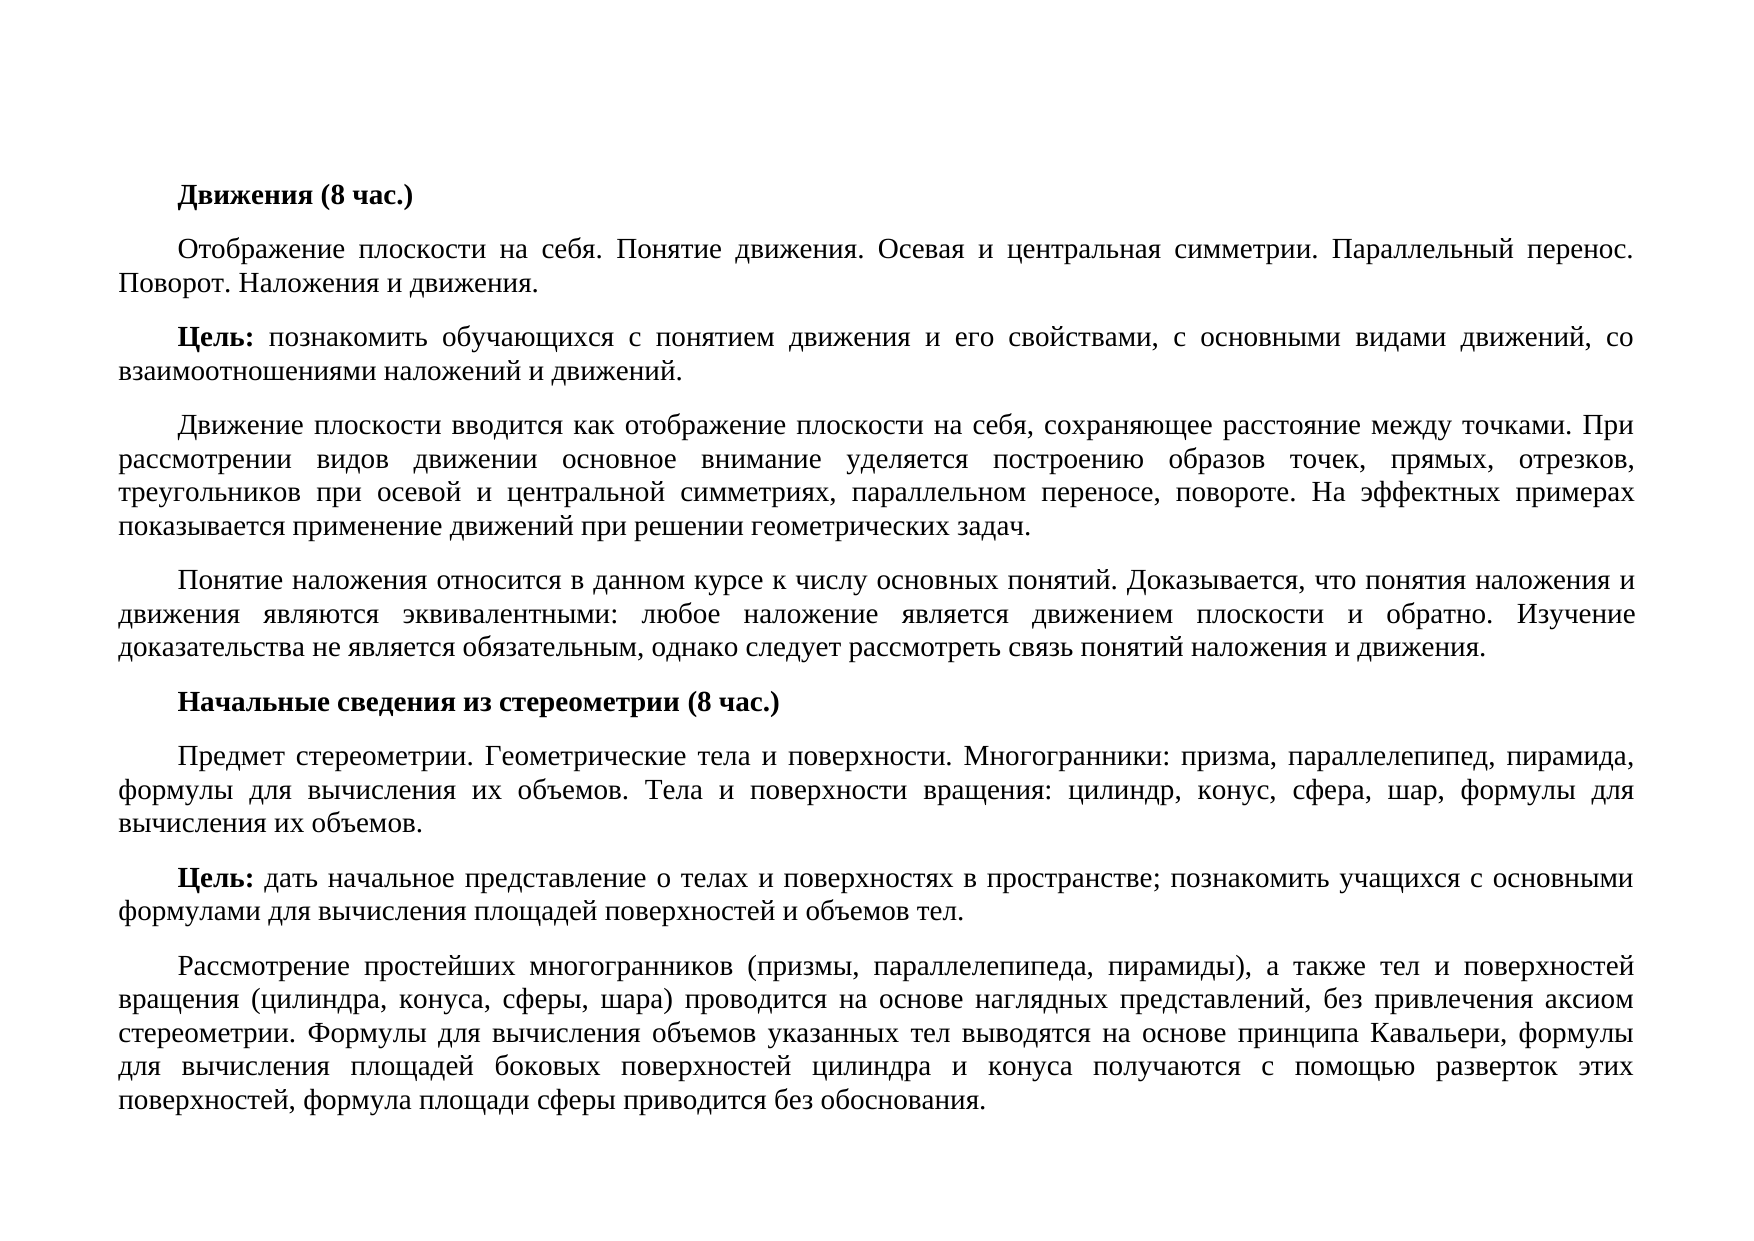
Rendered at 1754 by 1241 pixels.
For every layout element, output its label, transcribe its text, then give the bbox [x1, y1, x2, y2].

text Движения (8 час.) [118, 177, 1636, 211]
text Отображение плоскости на себя. Понятие движения. Осевая и центральная симметрии. Параллельный перенос. Поворот. Наложения и движения. [118, 232, 1636, 299]
text Цель: познакомить обучающихся с понятием движения и его свойствами, с основными видами движений, со взаимоотношениями наложений и движений. [118, 319, 1636, 387]
text Понятие наложения относится в данном курсе к числу основных понятий. Доказывается, что понятия наложения и движения являются эквивалентными: любое наложение является движением плоскости и обратно. Изучение доказательства не является обязательным, однако следует рассмотреть связь понятий наложения и движения. [118, 562, 1636, 663]
text Движение плоскости вводится как отображение плоскости на себя, сохраняющее расстояние между точками. При рассмотрении видов движении основное внимание уделяется построению образов точек, прямых, отрезков, треугольников при осевой и центральной симметриях, параллельном переносе, повороте. На эффектных примерах показывается применение движений при решении геометрических задач. [118, 407, 1636, 542]
text Предмет стереометрии. Геометрические тела и поверхности. Многогранники: призма, параллелепипед, пирамида, формулы для вычисления их объемов. Тела и поверхности вращения: цилиндр, конус, сфера, шар, формулы для вычисления их объемов. [118, 738, 1636, 839]
text Начальные сведения из стереометрии (8 час.) [118, 684, 1636, 717]
text Цель: дать начальное представление о телах и поверхностях в пространстве; познакомить учащихся с основными формулами для вычисления площадей поверхностей и объемов тел. [118, 860, 1636, 927]
text Рассмотрение простейших многогранников (призмы, параллелепипеда, пирамиды), а также тел и поверхностей вращения (цилиндра, конуса, сферы, шара) проводится на основе наглядных представлений, без привлечения аксиом стереометрии. Формулы для вычисления объемов указанных тел выводятся на основе принципа Кавальери, формулы для вычисления площадей боковых поверхностей цилиндра и конуса получаются с помощью разверток этих поверхностей, формула площади сферы приводится без обоснования. [118, 948, 1636, 1115]
